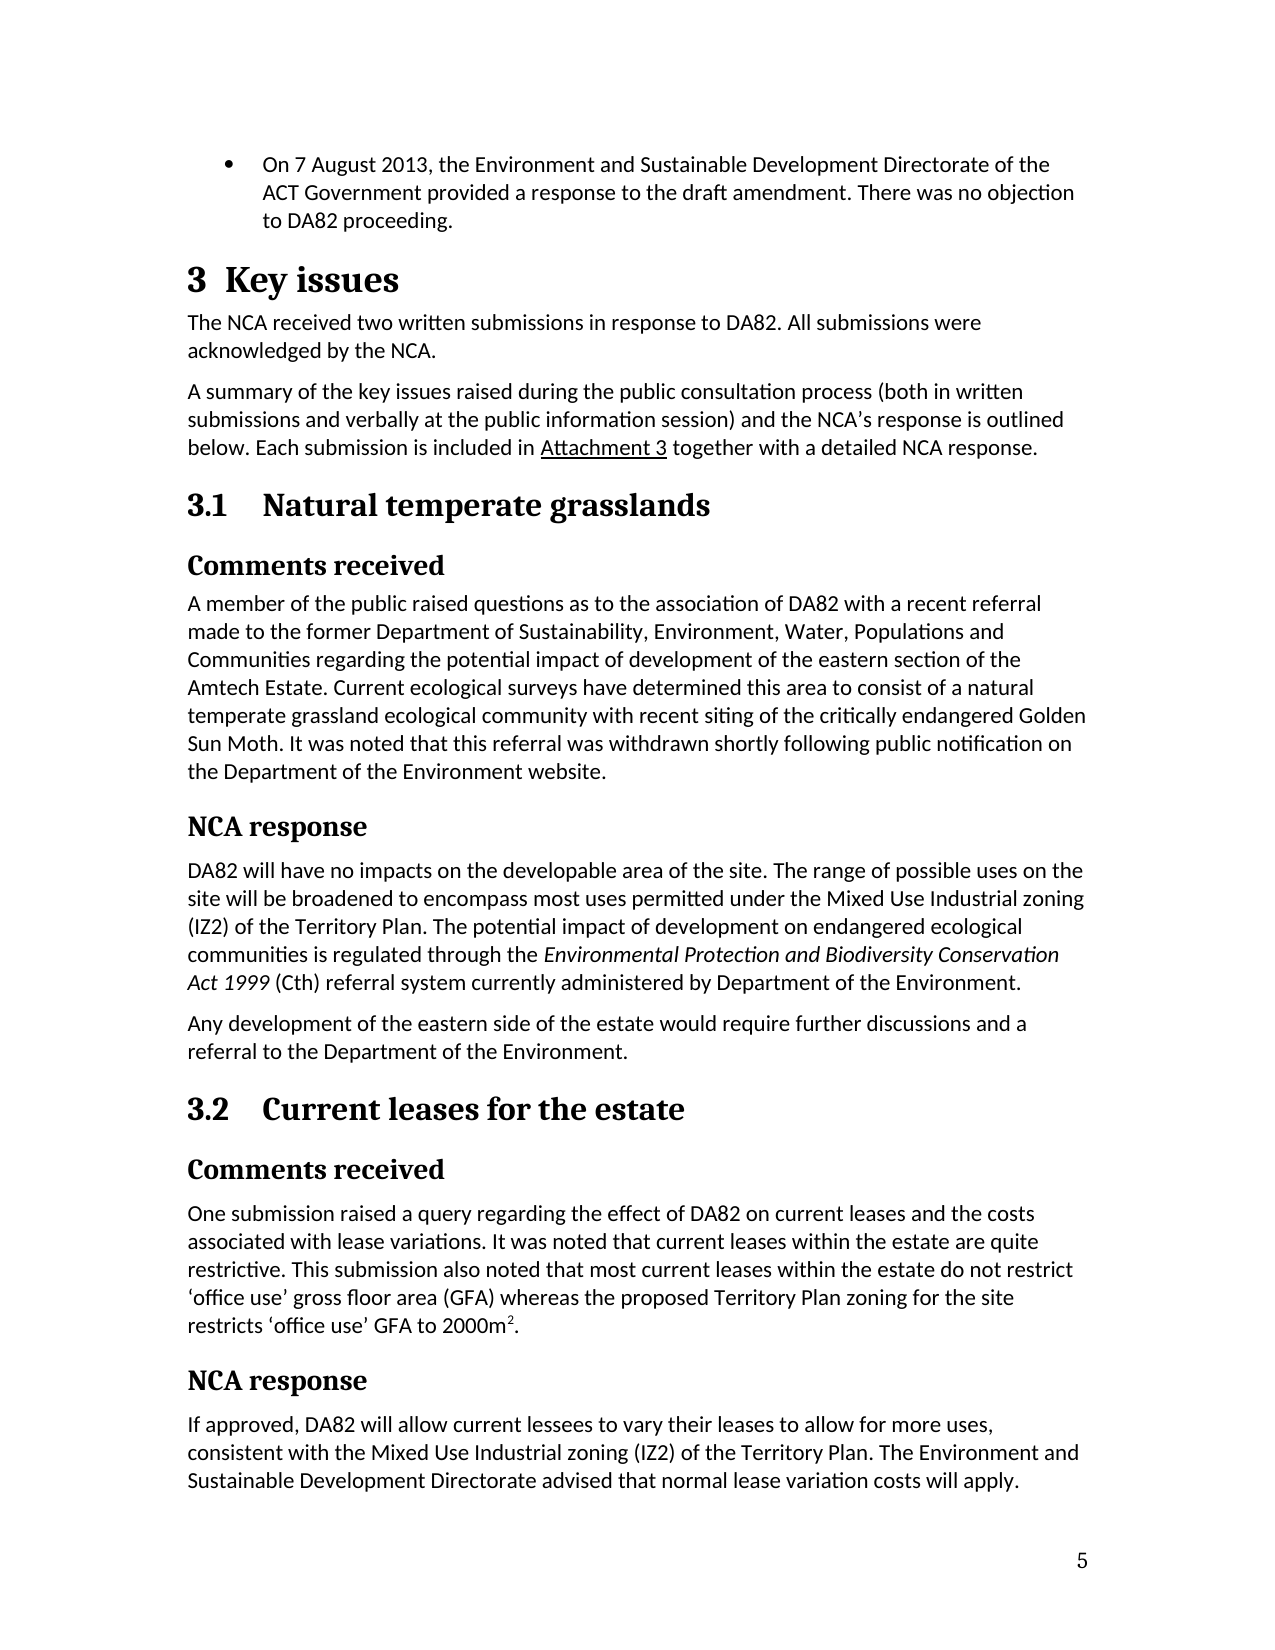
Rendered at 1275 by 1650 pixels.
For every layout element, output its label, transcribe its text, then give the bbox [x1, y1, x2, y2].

text A member of the public raised questions as to the association of DA82 with a recent referral made to the former Department of Sustainability, Environment, Water, Populations and Communities regarding the potential impact of development of the eastern section of the Amtech Estate. Current ecological surveys have determined this area to consist of a natural temperate grassland ecological community with recent siting of the critically endangered Golden Sun Moth. It was noted that this referral was withdrawn shortly following public notification on the Department of the Environment website. [187, 589, 1088, 785]
text One submission raised a query regarding the effect of DA82 on current leases and the costs associated with lease variations. It was noted that current leases within the estate are quite restrictive. This submission also noted that most current leases within the estate do not restrict ‘office use’ gross floor area (GFA) whereas the proposed Territory Plan zoning for the site restricts ‘office use’ GFA to 2000m2. [187, 1199, 1088, 1339]
subtitle Current leases for the estate [187, 1090, 1088, 1128]
subtitle NCA response [187, 1364, 1088, 1398]
text A summary of the key issues raised during the public consultation process (both in written submissions and verbally at the public information session) and the NCA’s response is outlined below. Each submission is included in Attachment 3 together with a detailed NCA response. [187, 377, 1088, 461]
subtitle Natural temperate grasslands [187, 486, 1088, 524]
text Any development of the eastern side of the estate would require further discussions and a referral to the Department of the Environment. [187, 1009, 1088, 1065]
subtitle NCA response [187, 810, 1088, 844]
text DA82 will have no impacts on the developable area of the site. The range of possible uses on the site will be broadened to encompass most uses permitted under the Mixed Use Industrial zoning (IZ2) of the Territory Plan. The potential impact of development on endangered ecological communities is regulated through the Environmental Protection and Biodiversity Conservation Act 1999 (Cth) referral system currently administered by Department of the Environment. [187, 856, 1088, 996]
subtitle Key issues [187, 259, 1088, 302]
subtitle Comments received [187, 549, 1088, 583]
text If approved, DA82 will allow current lessees to vary their leases to allow for more uses, consistent with the Mixed Use Industrial zoning (IZ2) of the Territory Plan. The Environment and Sustainable Development Directorate advised that normal lease variation costs will apply. [187, 1411, 1088, 1494]
list On 7 August 2013, the Environment and Sustainable Development Directorate of the ACT Government provided a response to the draft amendment. There was no objection to DA82 proceeding. [225, 150, 1088, 234]
subtitle Comments received [187, 1153, 1088, 1187]
text The NCA received two written submissions in response to DA82. All submissions were acknowledged by the NCA. [187, 308, 1088, 364]
